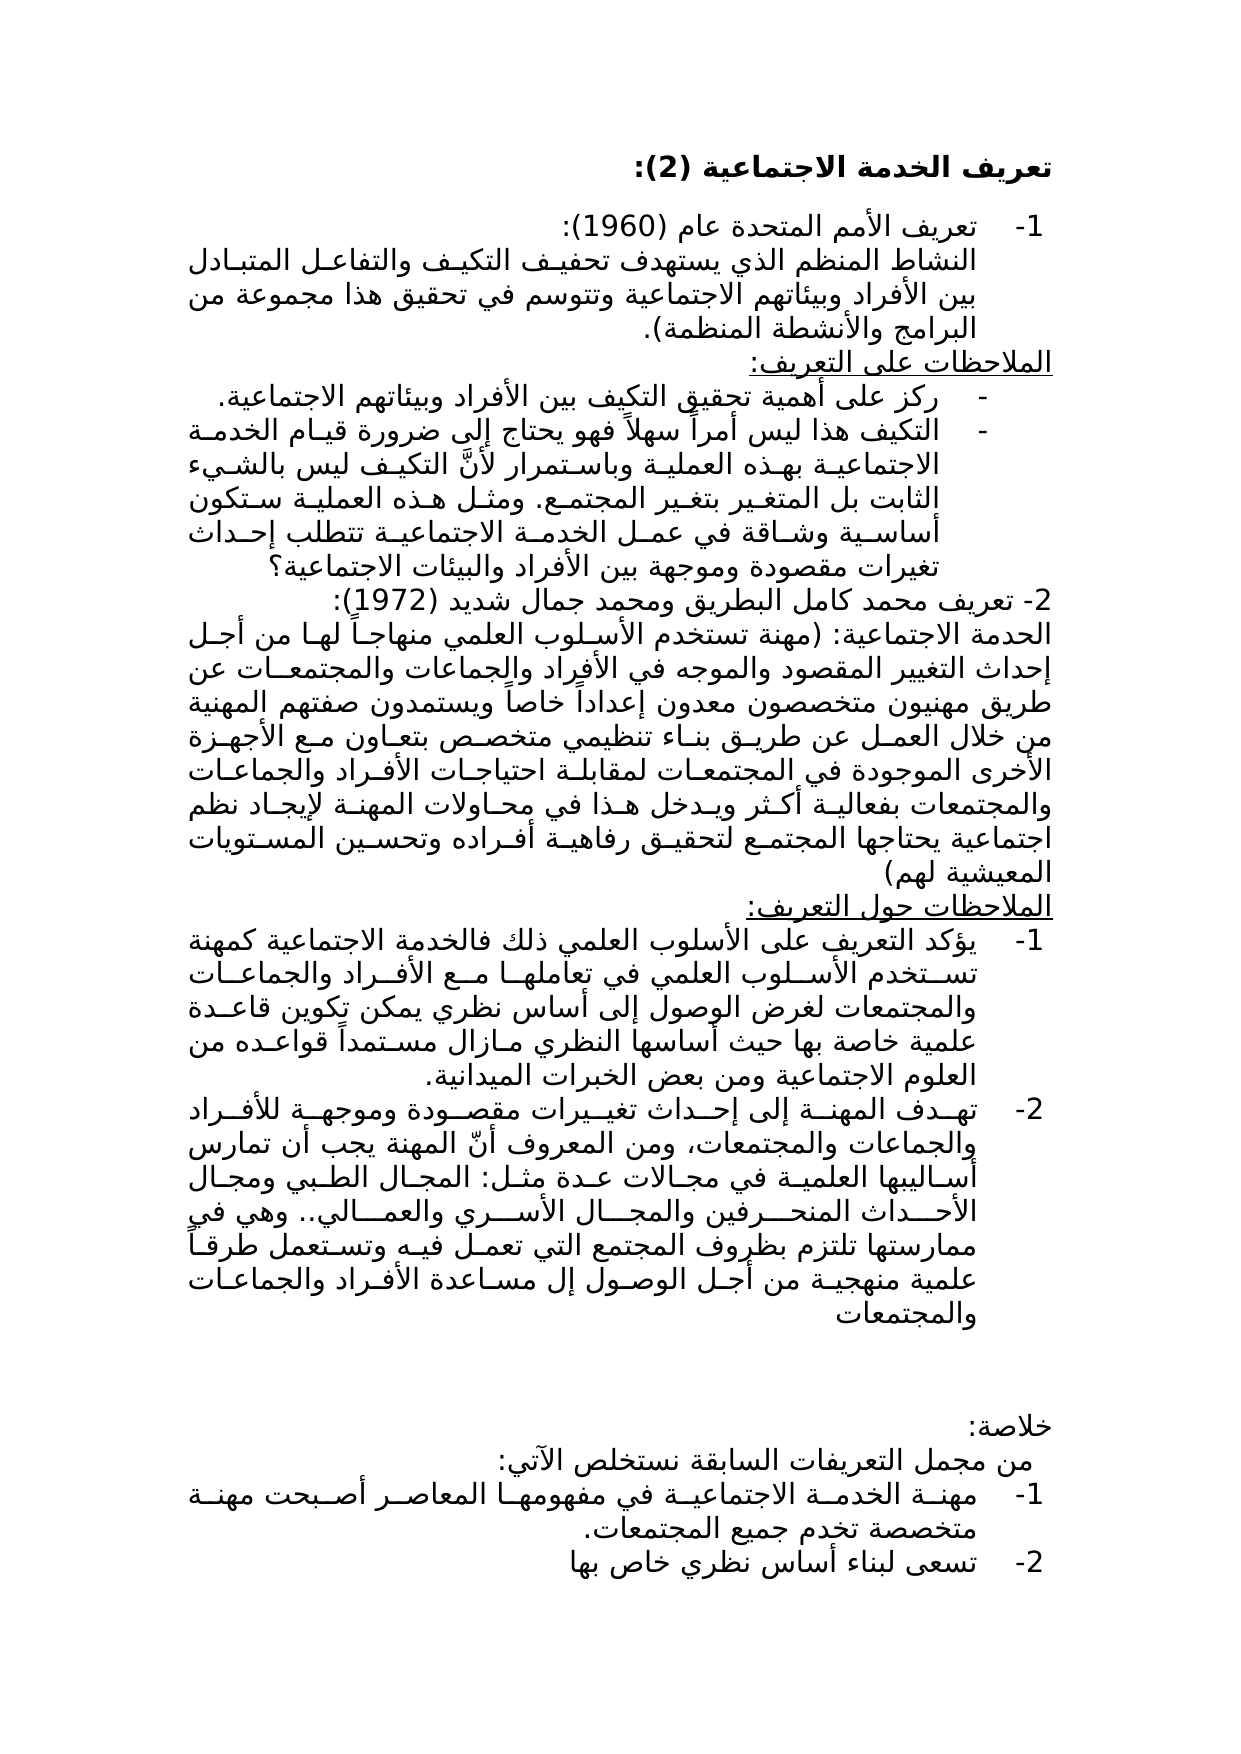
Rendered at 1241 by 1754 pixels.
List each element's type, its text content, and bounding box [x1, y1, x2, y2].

text 2- تعريف محمد كامل البطريق ومحمد جمال شديد (1972): [187, 583, 1053, 617]
text الحدمة الاجتماعية: (مهنة تستخدم الأسلوب العلمي منهاجاً لها من أجل إحداث التغيير المقصود والموجه في الأفراد والجماعات والمجتمعات عن طريق مهنيون متخصصون معدون إعداداً خاصاً ويستمدون صفتهم المهنية من خلال العمل عن طريق بناء تنظيمي متخصص بتعاون مع الأجهزة الأخرى الموجودة في المجتمعات لمقابلة احتياجات الأفراد والجماعات والمجتمعات بفعالية أكثر ويدخل هذا في محاولات المهنة لإيجاد نظم اجتماعية يحتاجها المجتمع لتحقيق رفاهية أفراده وتحسين المستويات المعيشية لهم) [187, 617, 1053, 889]
list تهدف المهنة إلى إحداث تغييرات مقصودة وموجهة للأفراد والجماعات والمجتمعات، ومن المعروف أنّ المهنة يجب أن تمارس أساليبها العلمية في مجالات عدة مثل: المجال الطبي ومجال الأحداث المنحرفين والمجال الأسري والعمالي.. وهي في ممارستها تلتزم بظروف المجتمع التي تعمل فيه وتستعمل طرقاً علمية منهجية من أجل الوصول إل مساعدة الأفراد والجماعات والمجتمعات [187, 1093, 1015, 1330]
list تعريف الأمم المتحدة عام (1960): [187, 210, 1015, 244]
text تعريف الخدمة الاجتماعية (2): [187, 150, 1053, 184]
list تسعى لبناء أساس نظري خاص بها [187, 1546, 1015, 1579]
list يؤكد التعريف على الأسلوب العلمي ذلك فالخدمة الاجتماعية كمهنة تستخدم الأسلوب العلمي في تعاملها مع الأفراد والجماعات والمجتمعات لغرض الوصول إلى أساس نظري يمكن تكوين قاعدة علمية خاصة بها حيث أساسها النظري مازال مستمداً قواعده من العلوم الاجتماعية ومن بعض الخبرات الميدانية. [187, 923, 1015, 1093]
list التكيف هذا ليس أمراً سهلاً فهو يحتاج إلى ضرورة قيام الخدمة الاجتماعية بهذه العملية وباستمرار لأنَّ التكيف ليس بالشيء الثابت بل المتغير بتغير المجتمع. ومثل هذه العملية ستكون أساسية وشاقة في عمل الخدمة الاجتماعية تتطلب إحداث تغيرات مقصودة وموجهة بين الأفراد والبيئات الاجتماعية؟ [187, 413, 978, 583]
text من مجمل التعريفات السابقة نستخلص الآتي: [187, 1444, 1053, 1478]
text الملاحظات حول التعريف: [187, 889, 1053, 923]
text الملاحظات على التعريف: [187, 346, 1053, 379]
list مهنة الخدمة الاجتماعية في مفهومها المعاصر أصبحت مهنة متخصصة تخدم جميع المجتمعات. [187, 1478, 1015, 1546]
list ركز على أهمية تحقيق التكيف بين الأفراد وبيئاتهم الاجتماعية. [187, 379, 978, 413]
text خلاصة: [187, 1410, 1053, 1444]
text النشاط المنظم الذي يستهدف تحفيف التكيف والتفاعل المتبادل بين الأفراد وبيئاتهم الاجتماعية وتتوسم في تحقيق هذا مجموعة من البرامج والأنشطة المنظمة). [187, 244, 978, 346]
